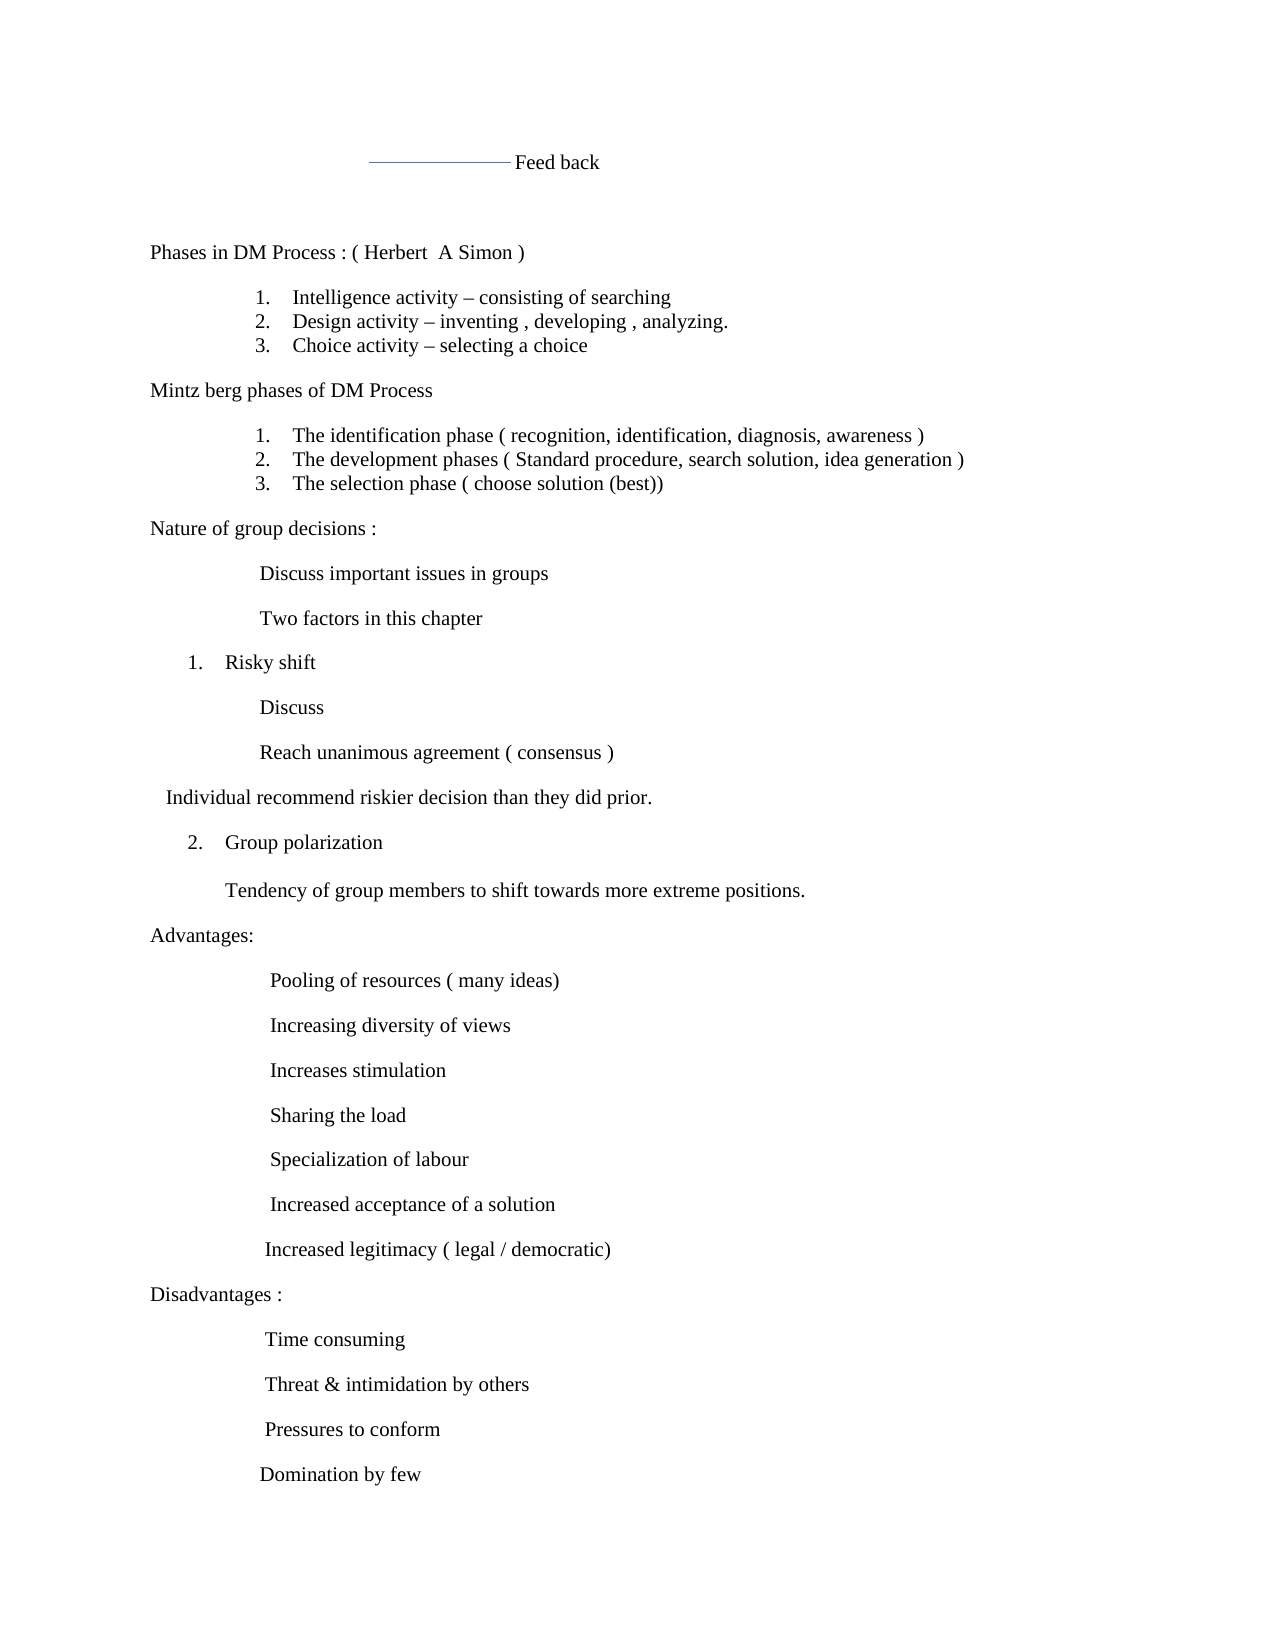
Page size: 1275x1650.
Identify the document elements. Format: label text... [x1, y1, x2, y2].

list The development phases ( Standard procedure, search solution, idea generation ) [255, 447, 1125, 471]
text Specialization of labour [150, 1147, 1125, 1171]
text Reach unanimous agreement ( consensus ) [150, 740, 1125, 764]
text Nature of group decisions : [150, 516, 1125, 540]
list Choice activity – selecting a choice [255, 333, 1125, 357]
text Domination by few [150, 1462, 1125, 1486]
text Pressures to conform [150, 1417, 1125, 1441]
text Discuss [150, 695, 1125, 719]
list Design activity – inventing , developing , analyzing. [255, 309, 1125, 333]
text Individual recommend riskier decision than they did prior. [150, 785, 1125, 809]
text Feed back [150, 150, 1125, 174]
text Increased legitimacy ( legal / democratic) [150, 1237, 1125, 1261]
list The identification phase ( recognition, identification, diagnosis, awareness ) [255, 423, 1125, 447]
text Discuss important issues in groups [150, 561, 1125, 584]
text Pooling of resources ( many ideas) [150, 968, 1125, 992]
text Mintz berg phases of DM Process [150, 378, 1125, 402]
text Two factors in this chapter [150, 605, 1125, 629]
text Time consuming [150, 1327, 1125, 1351]
list Risky shift [187, 650, 1125, 674]
text Advantages: [150, 923, 1125, 947]
list Group polarization [187, 830, 1125, 854]
list Intelligence activity – consisting of searching [255, 285, 1125, 309]
text Phases in DM Process : ( Herbert A Simon ) [150, 240, 1125, 264]
text Threat & intimidation by others [150, 1372, 1125, 1396]
list The selection phase ( choose solution (best)) [255, 471, 1125, 495]
list Tendency of group members to shift towards more extreme positions. [225, 878, 1125, 902]
text Increasing diversity of views [150, 1013, 1125, 1037]
text Increased acceptance of a solution [150, 1192, 1125, 1216]
text Sharing the load [150, 1102, 1125, 1127]
text Disadvantages : [150, 1282, 1125, 1306]
text Increases stimulation [150, 1058, 1125, 1082]
